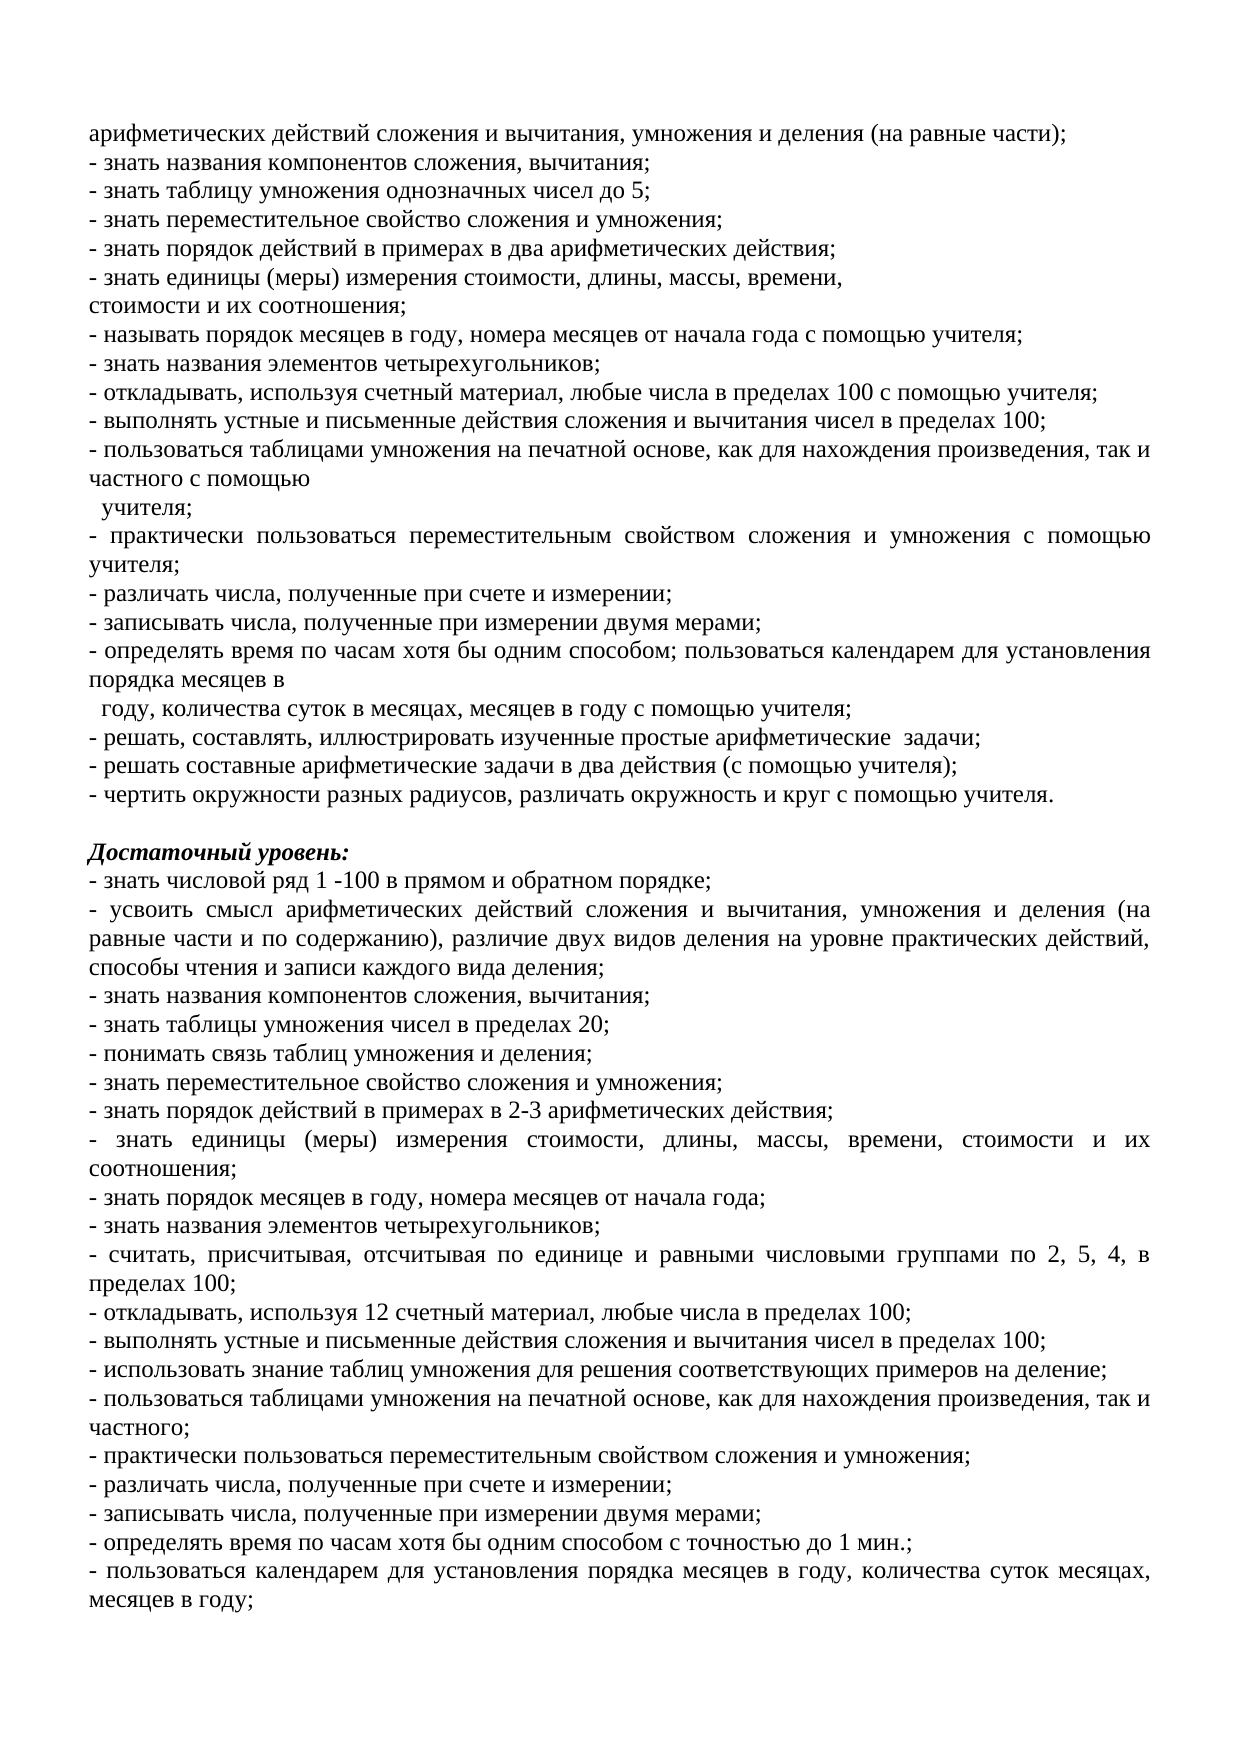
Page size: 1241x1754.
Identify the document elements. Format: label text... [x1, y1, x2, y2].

text - знать порядок действий в примерах в 2-3 арифметических действия; [89, 1096, 1152, 1124]
text - практически пользоваться переместительным свойством сложения и умножения; [89, 1441, 1152, 1469]
text - знать названия элементов четырехугольников; [89, 348, 1152, 377]
text - определять время по часам хотя бы одним способом с точностью до 1 мин.; [89, 1527, 1152, 1556]
text - выполнять устные и письменные действия сложения и вычитания чисел в пределах 100; [89, 1326, 1152, 1354]
text - знать переместительное свойство сложения и умножения; [89, 204, 1152, 233]
text - знать числовой ряд 1 -100 в прямом и обратном порядке; [89, 866, 1152, 894]
text - называть порядок месяцев в году, номера месяцев от начала года с помощью учителя; [89, 319, 1152, 348]
text - знать переместительное свойство сложения и умножения; [89, 1067, 1152, 1096]
text - пользоваться таблицами умножения на печатной основе, как для нахождения произведения, так и частного; [89, 1383, 1152, 1441]
text - знать названия компонентов сложения, вычитания; [89, 981, 1152, 1009]
text - знать порядок действий в примерах в два арифметических действия; [89, 233, 1152, 262]
text - пользоваться календарем для установления порядка месяцев в году, количества суток месяцах, месяцев в году; [89, 1556, 1152, 1613]
text - знать порядок месяцев в году, номера месяцев от начала года; [89, 1182, 1152, 1211]
text - знать названия элементов четырехугольников; [89, 1211, 1152, 1239]
text - понимать связь таблиц умножения и деления; [89, 1038, 1152, 1067]
text - откладывать, используя 12 счетный материал, любые числа в пределах 100; [89, 1297, 1152, 1326]
text - чертить окружности разных радиусов, различать окружность и круг с помощью учителя. [89, 779, 1152, 808]
text учителя; [89, 492, 1152, 521]
text - знать таблицы умножения чисел в пределах 20; [89, 1009, 1152, 1038]
text году, количества суток в месяцах, месяцев в году с помощью учителя; [89, 693, 1152, 722]
text - определять время по часам хотя бы одним способом; пользоваться календарем для установления порядка месяцев в [89, 636, 1152, 693]
text - знать названия компонентов сложения, вычитания; [89, 147, 1152, 176]
text - пользоваться таблицами умножения на печатной основе, как для нахождения произведения, так и частного с помощью [89, 434, 1152, 492]
text - откладывать, используя счетный материал, любые числа в пределах 100 с помощью учителя; [89, 377, 1152, 406]
text - записывать числа, полученные при измерении двумя мерами; [89, 607, 1152, 636]
text - выполнять устные и письменные действия сложения и вычитания чисел в пределах 100; [89, 406, 1152, 434]
text Достаточный уровень: [89, 837, 1152, 866]
text - решать, составлять, иллюстрировать изученные простые арифметические задачи; [89, 722, 1152, 751]
text арифметических действий сложения и вычитания, умножения и деления (на равные части); [89, 118, 1152, 147]
text - различать числа, полученные при счете и измерении; [89, 1469, 1152, 1498]
text - знать единицы (меры) измерения стоимости, длины, массы, времени, [89, 262, 1152, 291]
text стоимости и их соотношения; [89, 291, 1152, 319]
text - различать числа, полученные при счете и измерении; [89, 578, 1152, 607]
text - усвоить смысл арифметических действий сложения и вычитания, умножения и деления (на равные части и по содержанию), различие двух видов деления на уровне практических действий, способы чтения и записи каждого вида деления; [89, 894, 1152, 981]
text - решать составные арифметические задачи в два действия (с помощью учителя); [89, 751, 1152, 779]
text - практически пользоваться переместительным свойством сложения и умножения с помощью учителя; [89, 521, 1152, 578]
text - использовать знание таблиц умножения для решения соответствующих примеров на деление; [89, 1354, 1152, 1383]
text - записывать числа, полученные при измерении двумя мерами; [89, 1498, 1152, 1527]
text - знать единицы (меры) измерения стоимости, длины, массы, времени, стоимости и их соотношения; [89, 1124, 1152, 1182]
text - считать, присчитывая, отсчитывая по единице и равными числовыми группами по 2, 5, 4, в пределах 100; [89, 1239, 1152, 1297]
text - знать таблицу умножения однозначных чисел до 5; [89, 176, 1152, 204]
